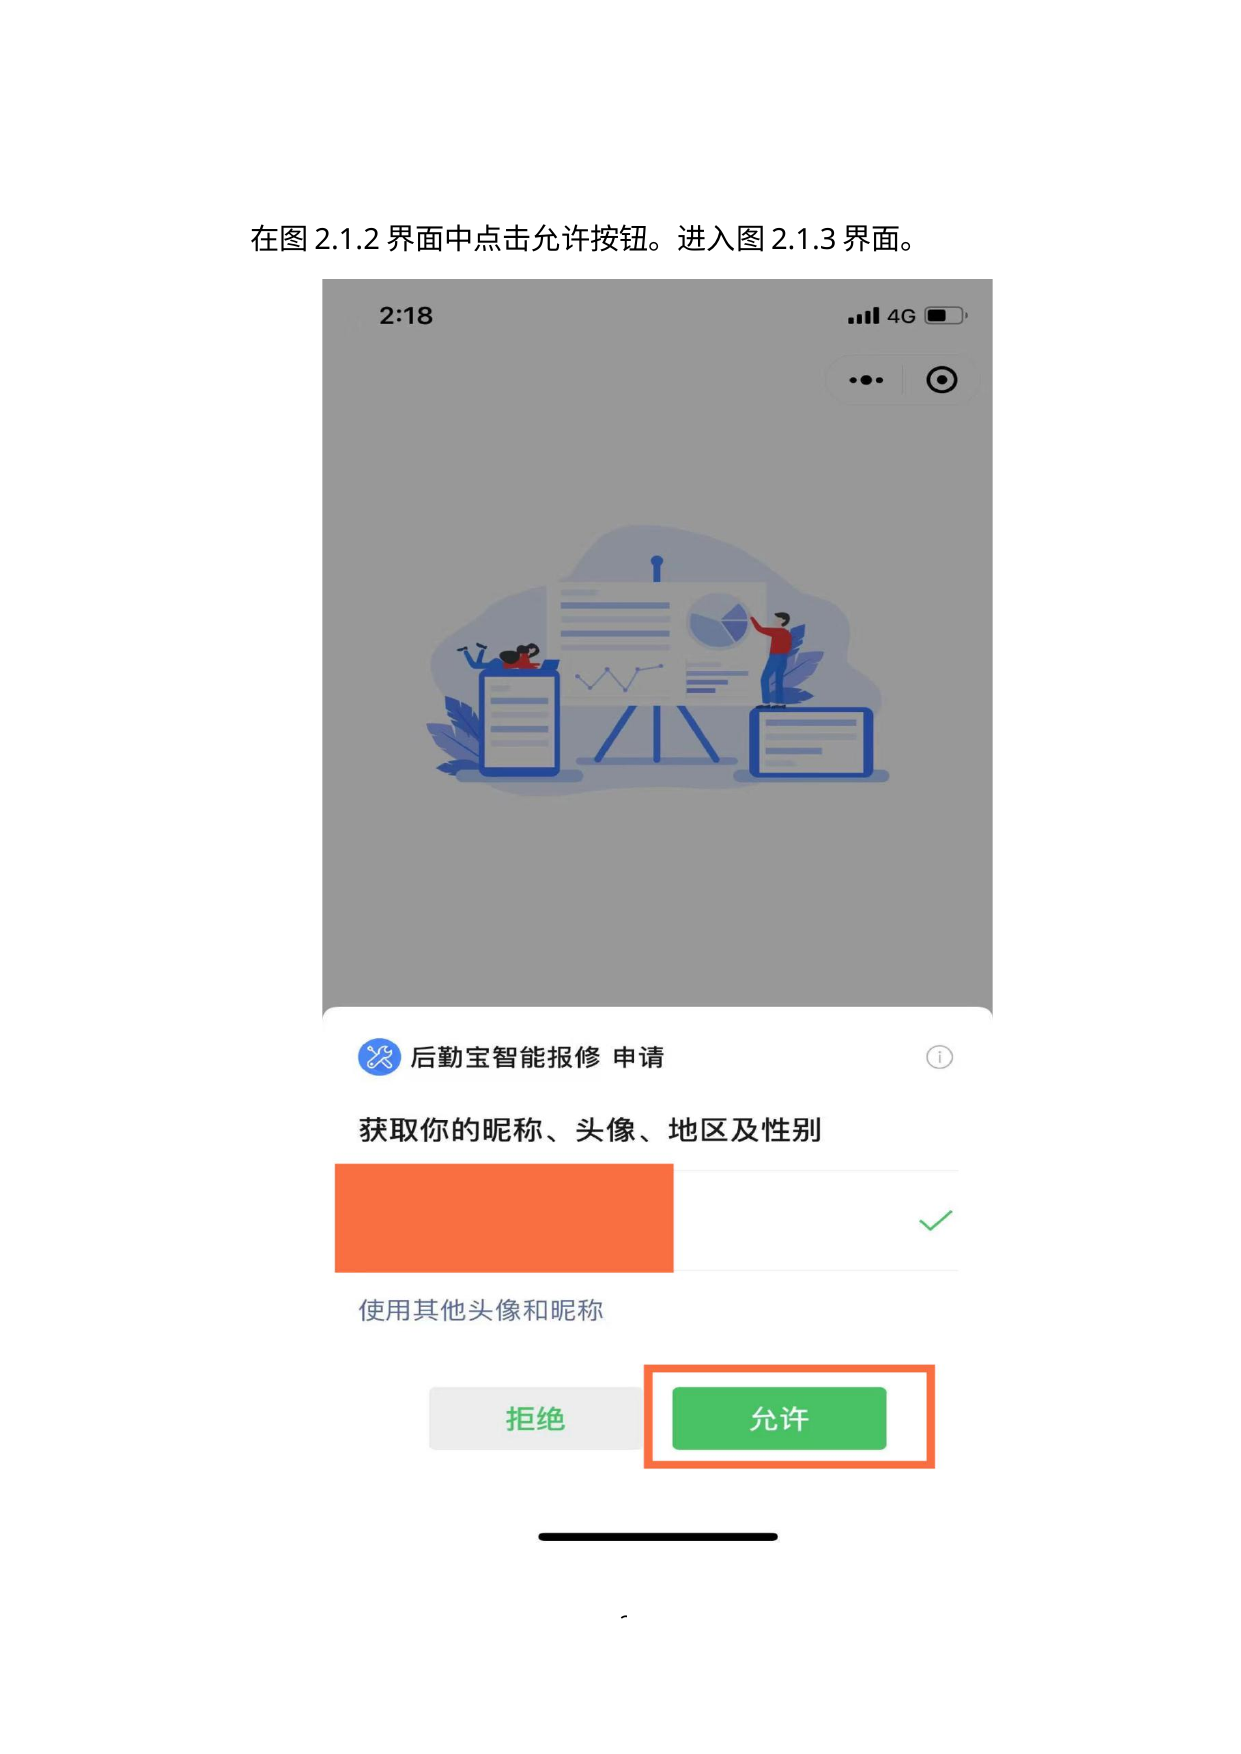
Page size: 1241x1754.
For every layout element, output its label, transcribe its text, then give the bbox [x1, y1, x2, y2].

picture [322, 279, 993, 1553]
text 在图2.1.2界面中点击允许按钮。进入图2.1.3界面。 [175, 216, 1053, 258]
